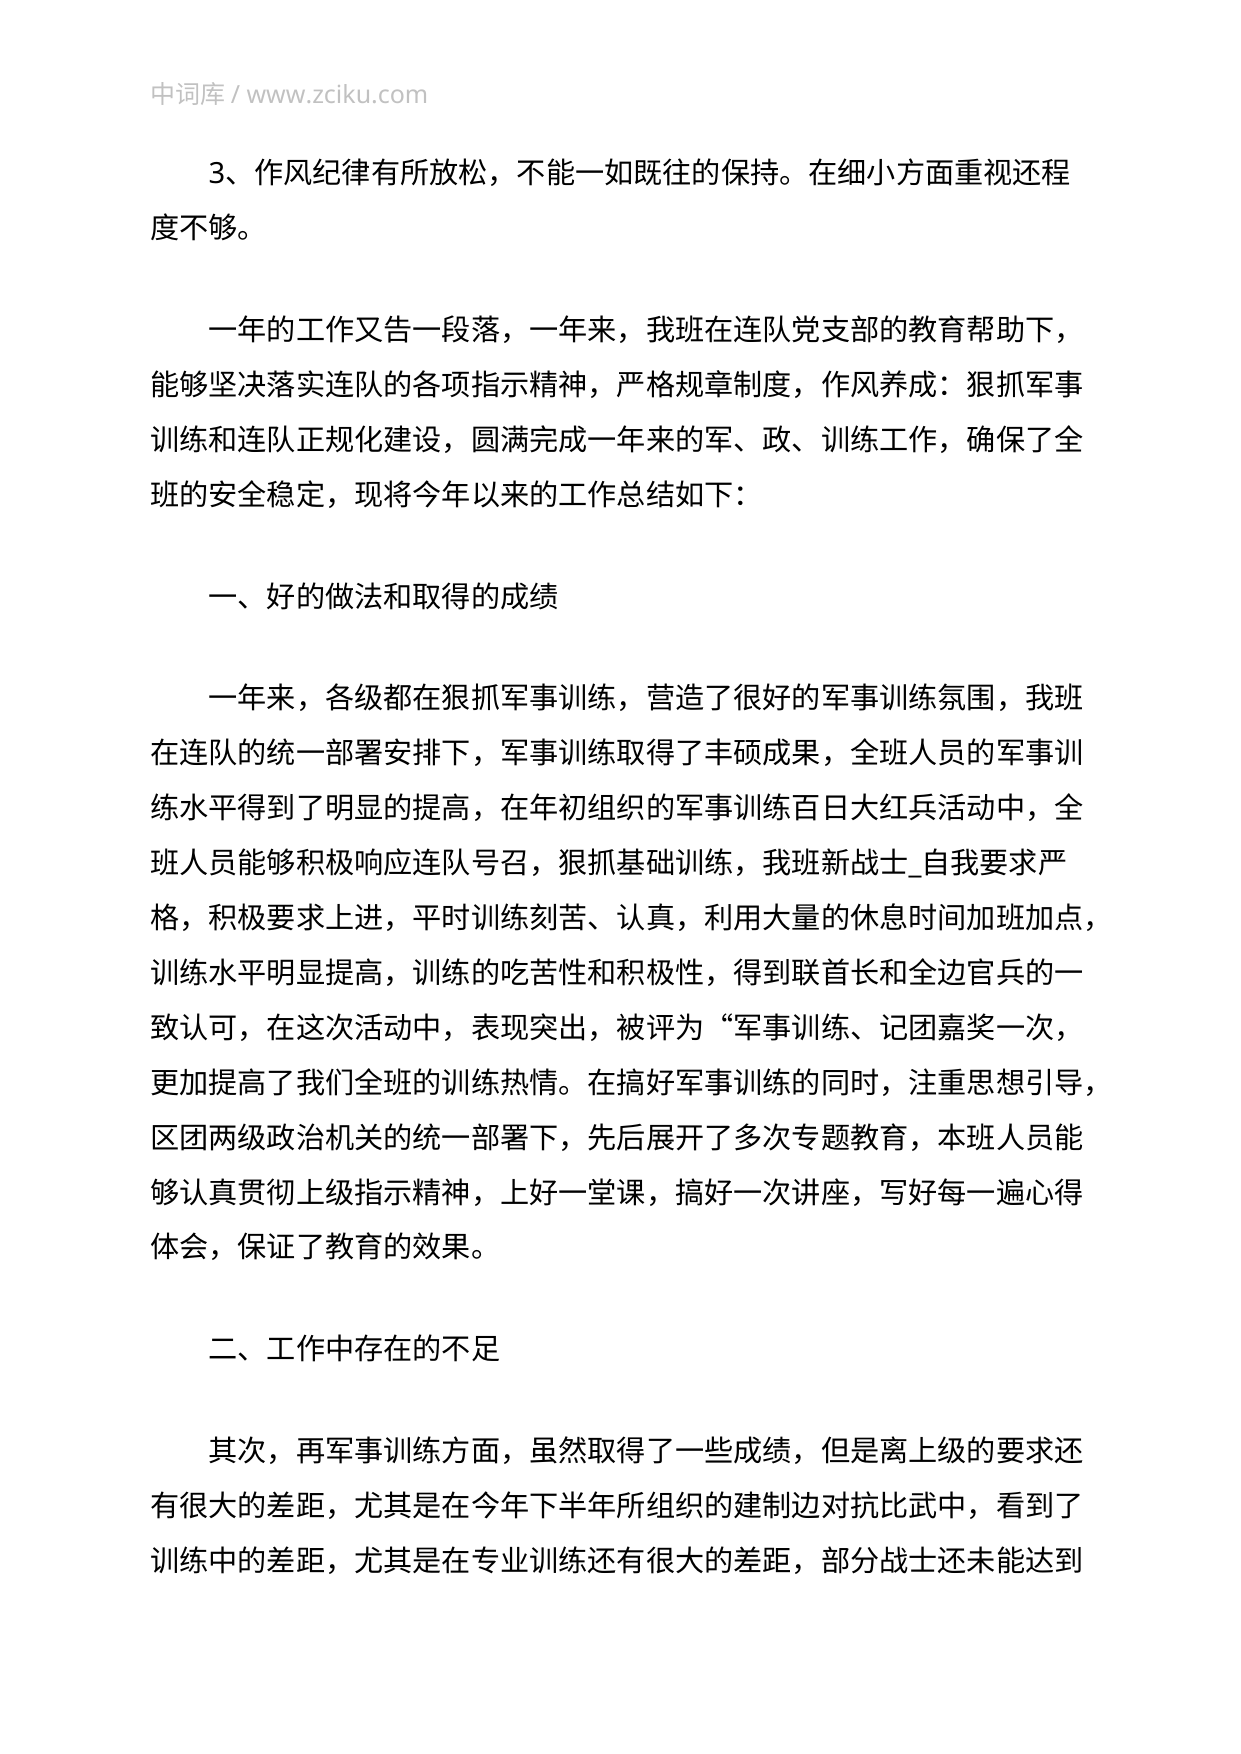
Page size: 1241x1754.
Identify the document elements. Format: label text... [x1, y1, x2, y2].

text 3、作风纪律有所放松，不能一如既往的保持。在细小方面重视还程度不够。 [150, 150, 1090, 247]
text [150, 1428, 1090, 1580]
text 一年来，各级都在狠抓军事训练，营造了很好的军事训练氛围，我班在连队的统一部署安排下，军事训练取得了丰硕成果，全班人员的军事训练水平得到了明显的提高，在年初组织的军事训练百日大红兵活动中，全班人员能够积极响应连队号召，狠抓基础训练，我班新战士_自我要求严格，积极要求上进，平时训练刻苦、认真，利用大量的休息时间加班加点，训练水平明显提高，训练的吃苦性和积极性，得到联首长和全边官兵的一致认可，在这次活动中，表现突出，被评为“军事训练、记团嘉奖一次，更加提高了我们全班的训练热情。在搞好军事训练的同时，注重思想引导，区团两级政治机关的统一部署下，先后展开了多次专题教育，本班人员能够认真贯彻上级指示精神，上好一堂课，搞好一次讲座，写好每一遍心得体会，保证了教育的效果。 [150, 675, 1090, 1266]
text 一、好的做法和取得的成绩 [150, 573, 1090, 616]
text 一年的工作又告一段落，一年来，我班在连队党支部的教育帮助下，能够坚决落实连队的各项指示精神，严格规章制度，作风养成：狠抓军事训练和连队正规化建设，圆满完成一年来的军、政、训练工作，确保了全班的安全稳定，现将今年以来的工作总结如下： [150, 307, 1090, 514]
text 二、工作中存在的不足 [150, 1326, 1090, 1368]
